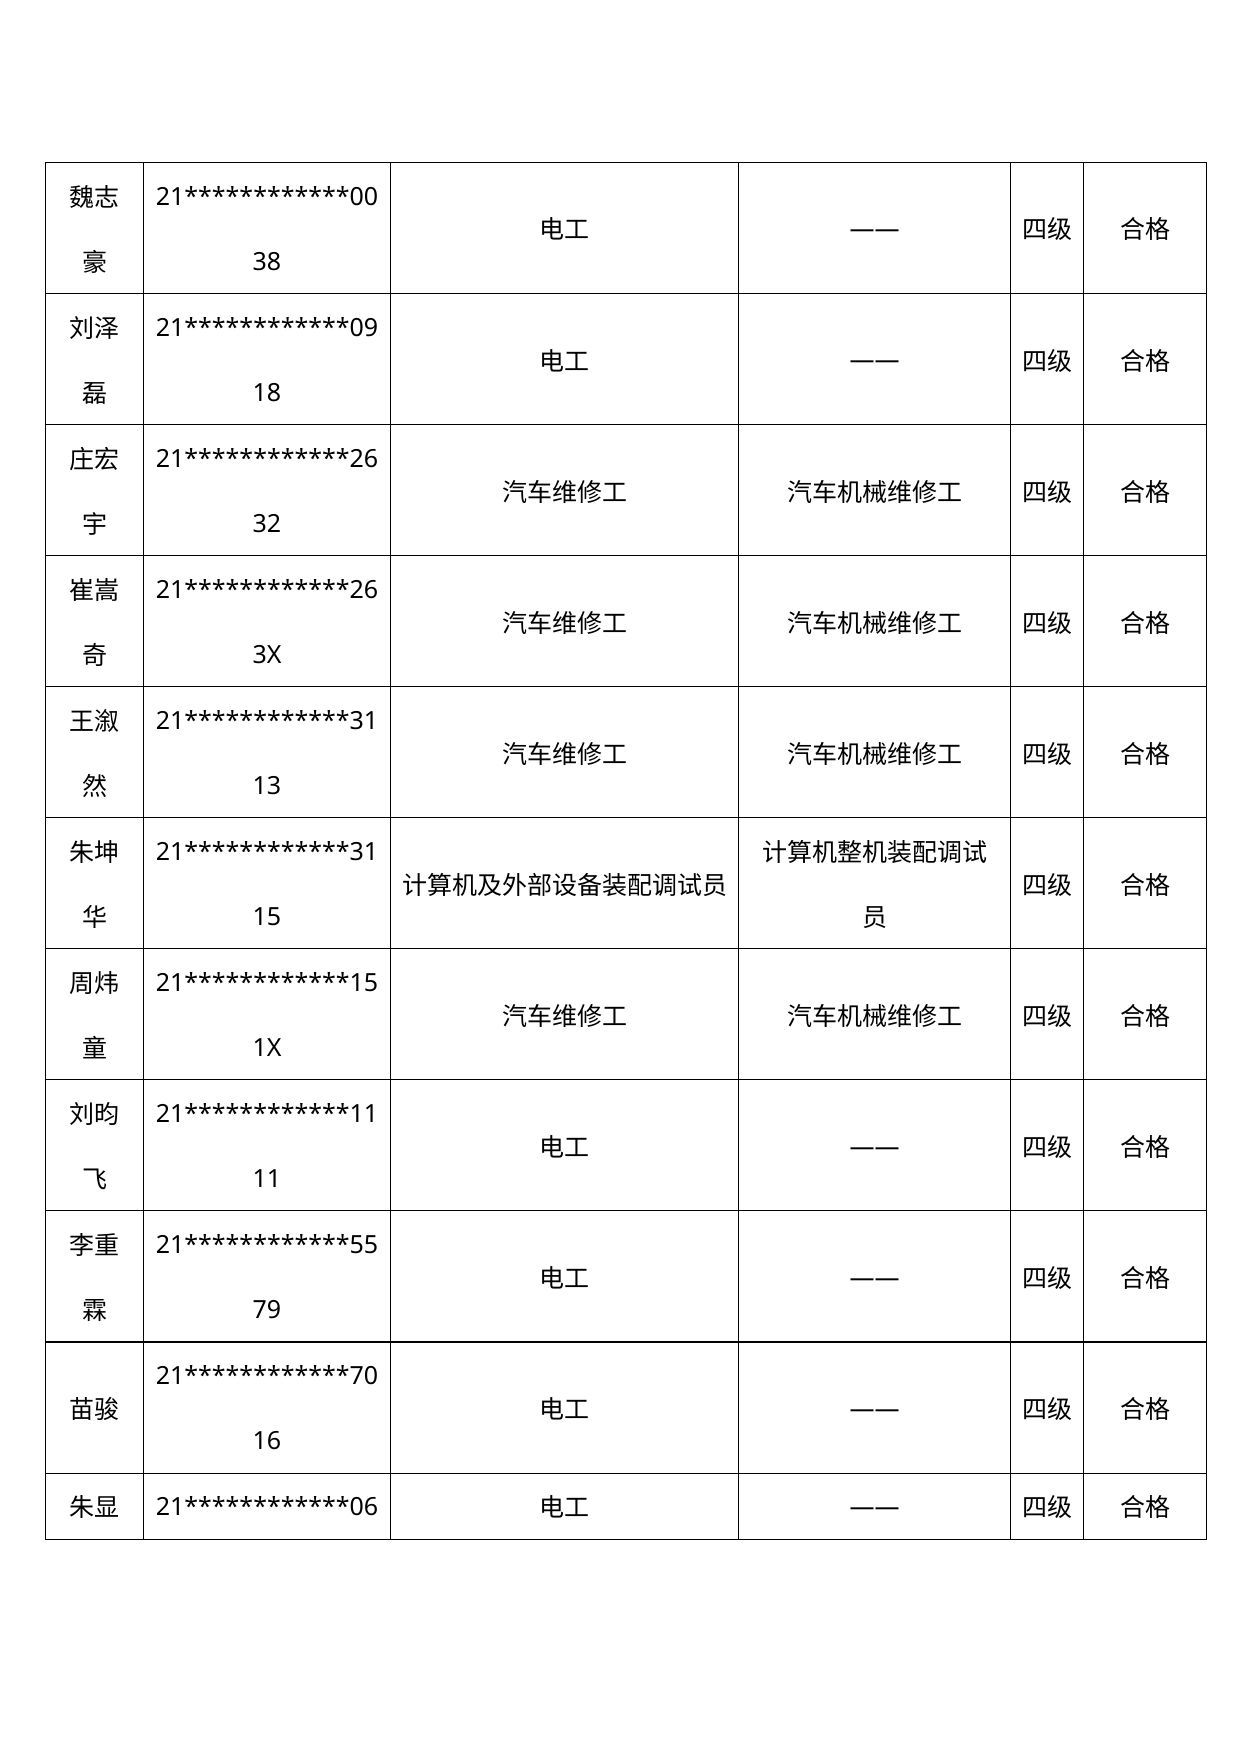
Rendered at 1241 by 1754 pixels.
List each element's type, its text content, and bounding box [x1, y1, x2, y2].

table_cell 21************5579 [144, 1211, 390, 1341]
table_cell 电工 [391, 1343, 738, 1472]
table_cell 21************2632 [144, 425, 390, 555]
table_cell 四级 [1011, 294, 1083, 424]
table_cell —— [739, 163, 1010, 293]
table_cell 四级 [1011, 1080, 1083, 1210]
table_cell 汽车机械维修工 [739, 687, 1010, 817]
table_cell 合格 [1084, 818, 1206, 948]
table_cell 21************3113 [144, 687, 390, 817]
table_cell 周炜童 [46, 949, 143, 1079]
table_cell —— [739, 1343, 1010, 1472]
table_cell 合格 [1084, 687, 1206, 817]
table_cell 四级 [1011, 163, 1083, 293]
table_cell 21************0678 [144, 1474, 390, 1538]
table_cell 21************0038 [144, 163, 390, 293]
table_cell 苗骏 [46, 1343, 143, 1472]
table_cell 电工 [391, 1080, 738, 1210]
table_cell 合格 [1084, 1474, 1206, 1538]
table_cell 21************263X [144, 556, 390, 686]
table_cell 四级 [1011, 687, 1083, 817]
table_cell 电工 [391, 294, 738, 424]
table_cell 四级 [1011, 1211, 1083, 1341]
table_cell 四级 [1011, 425, 1083, 555]
table_cell 合格 [1084, 294, 1206, 424]
table_cell 四级 [1011, 556, 1083, 686]
table_cell 四级 [1011, 1343, 1083, 1472]
table_cell 四级 [1011, 1474, 1083, 1538]
table_cell 王溆然 [46, 687, 143, 817]
table_cell 合格 [1084, 1080, 1206, 1210]
table_cell —— [739, 294, 1010, 424]
table_cell 21************1111 [144, 1080, 390, 1210]
table_cell 四级 [1011, 818, 1083, 948]
table_cell 合格 [1084, 949, 1206, 1079]
table_cell 21************7016 [144, 1343, 390, 1472]
table_cell 刘泽磊 [46, 294, 143, 424]
table_cell 汽车维修工 [391, 687, 738, 817]
table_cell 电工 [391, 1474, 738, 1538]
table_cell 合格 [1084, 1343, 1206, 1472]
table_cell 魏志豪 [46, 163, 143, 293]
table_cell 汽车维修工 [391, 425, 738, 555]
table_cell 合格 [1084, 163, 1206, 293]
table_cell —— [739, 1474, 1010, 1538]
table_cell 计算机整机装配调试员 [739, 818, 1010, 948]
table_cell 汽车机械维修工 [739, 556, 1010, 686]
table_cell 计算机及外部设备装配调试员 [391, 818, 738, 948]
table_cell 李重霖 [46, 1211, 143, 1341]
table_cell 合格 [1084, 1211, 1206, 1341]
table_cell 21************0918 [144, 294, 390, 424]
table_cell 合格 [1084, 556, 1206, 686]
table_cell 庄宏宇 [46, 425, 143, 555]
table_cell —— [739, 1211, 1010, 1341]
table_cell —— [739, 1080, 1010, 1210]
table_cell 电工 [391, 163, 738, 293]
table_cell 刘昀飞 [46, 1080, 143, 1210]
table_cell 崔嵩奇 [46, 556, 143, 686]
table_cell 汽车维修工 [391, 949, 738, 1079]
table_cell 汽车机械维修工 [739, 425, 1010, 555]
table_cell 汽车维修工 [391, 556, 738, 686]
table_cell 汽车机械维修工 [739, 949, 1010, 1079]
table_cell 21************3115 [144, 818, 390, 948]
table_cell 朱坤华 [46, 818, 143, 948]
table_cell 电工 [391, 1211, 738, 1341]
table_cell 朱显海 [46, 1474, 143, 1538]
table_cell 四级 [1011, 949, 1083, 1079]
table_cell 21************151X [144, 949, 390, 1079]
table_cell 合格 [1084, 425, 1206, 555]
